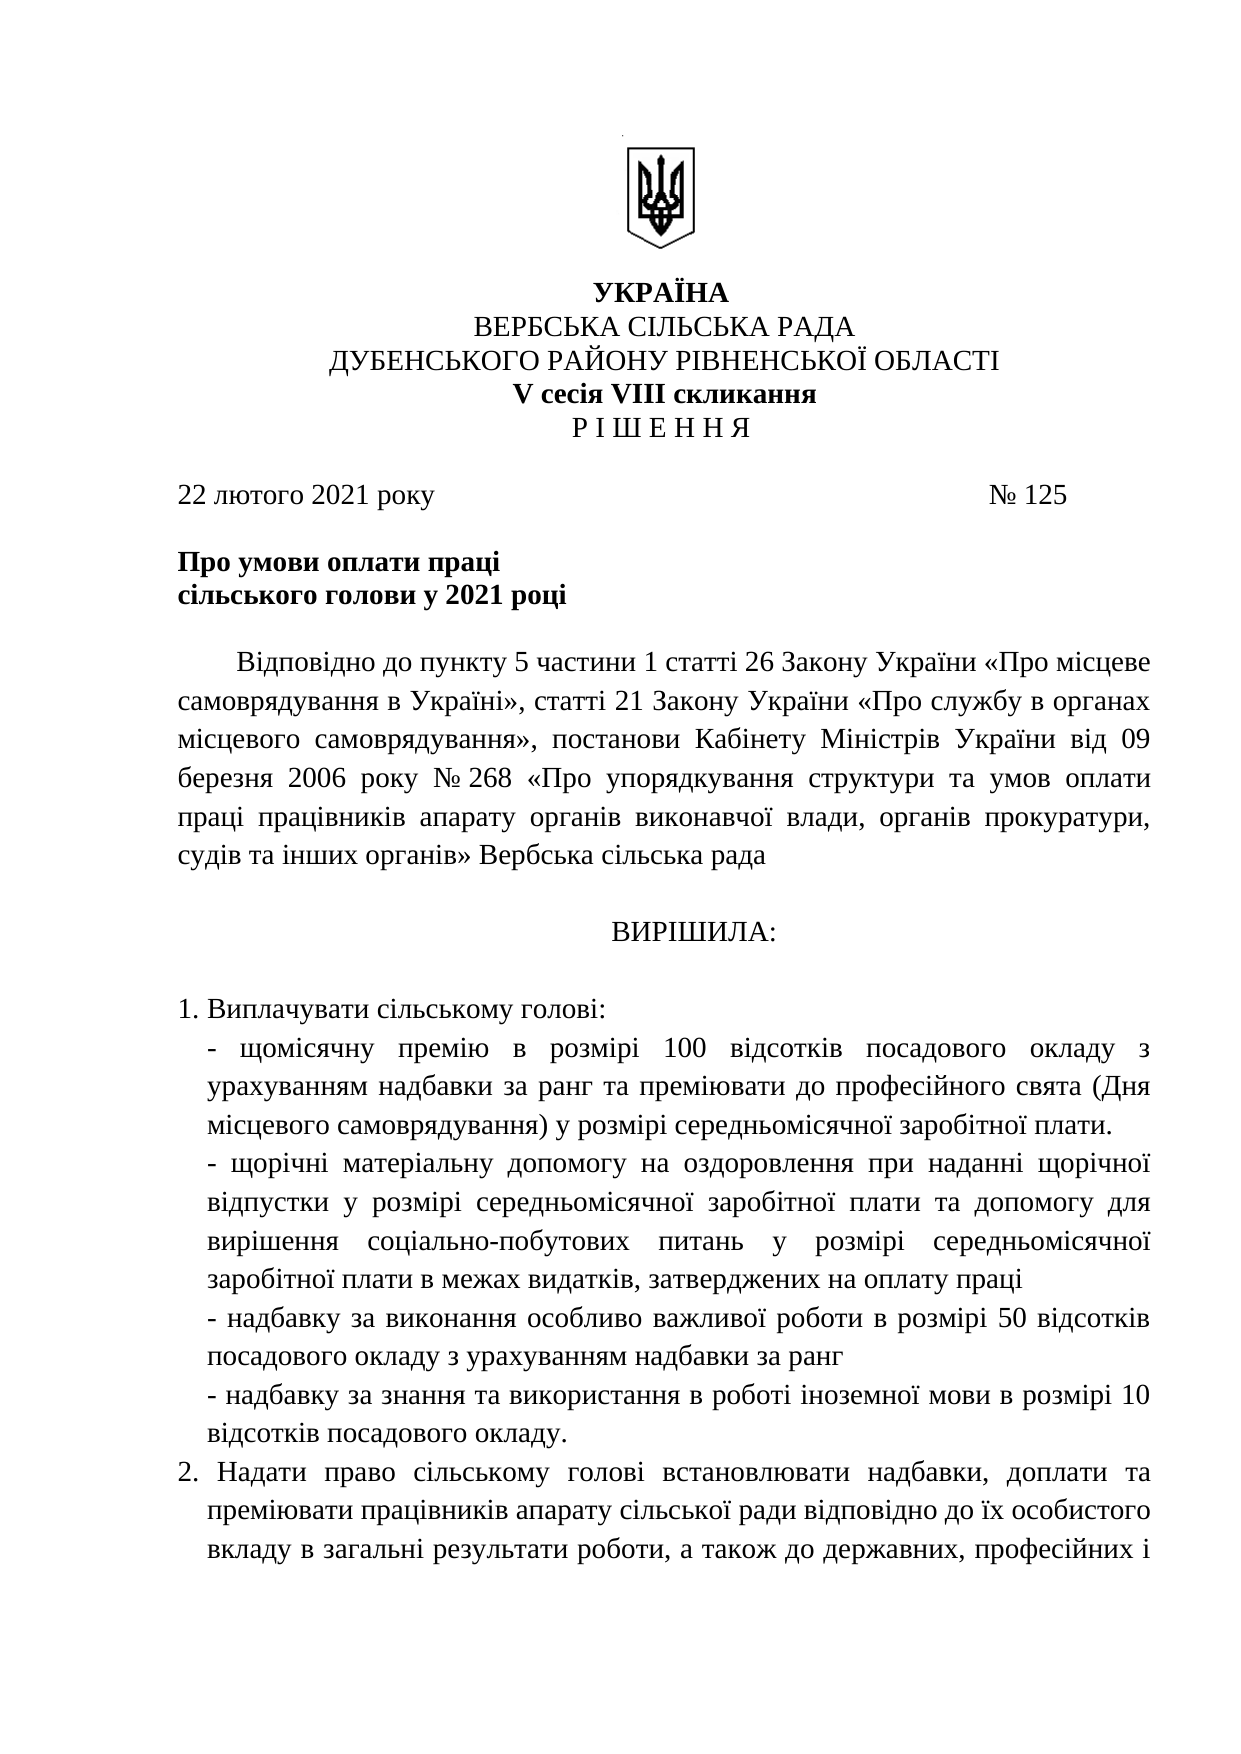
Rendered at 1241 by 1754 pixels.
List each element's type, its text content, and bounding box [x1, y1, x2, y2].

text - щомісячну премію в розмірі 100 відсотків посадового окладу з урахуванням надбавки за ранг та преміювати до професійного свята (Дня місцевого самоврядування) у розмірі середньомісячної заробітної плати. [207, 1030, 1152, 1141]
text УКРАЇНА [177, 276, 1152, 309]
text - надбавку за знання та використання в роботі іноземної мови в розмірі 10 відсотків посадового окладу. [207, 1377, 1152, 1449]
picture [603, 118, 718, 270]
text ДУБЕНСЬКОГО РАЙОНУ РІВНЕНСЬКОЇ ОБЛАСТІ [177, 343, 1152, 376]
text - надбавку за виконання особливо важливої роботи в розмірі 50 відсотків посадового окладу з урахуванням надбавки за ранг [207, 1300, 1152, 1372]
text ВИРІШИЛА: [177, 914, 1152, 948]
text Р І Ш Е Н Н Я [177, 410, 1152, 443]
text 22 лютого 2021 року № 125 [177, 477, 1152, 510]
list Виплачувати сільському голові: [177, 991, 1152, 1025]
text Про умови оплати праці [177, 544, 1152, 577]
text - щорічні матеріальну допомогу на оздоровлення при наданні щорічної відпустки у розмірі середньомісячної заробітної плати та допомогу для вирішення соціально-побутових питань у розмірі середньомісячної заробітної плати в межах видатків, затверджених на оплату праці [207, 1146, 1152, 1295]
text сільського голови у 2021 році [177, 577, 1152, 611]
text V сесія VIIІ скликання [177, 376, 1152, 410]
text Відповідно до пункту 5 частини 1 статті 26 Закону України «Про місцеве самоврядування в Україні», статті 21 Закону України «Про службу в органах місцевого самоврядування», постанови Кабінету Міністрів України від 09 березня 2006 року № 268 «Про упорядкування структури та умов оплати праці працівників апарату органів виконавчої влади, органів прокуратури, судів та інших органів» Вербська сільська рада [177, 644, 1152, 871]
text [177, 1454, 1152, 1564]
text ВЕРБСЬКА СІЛЬСЬКА РАДА [177, 309, 1152, 343]
